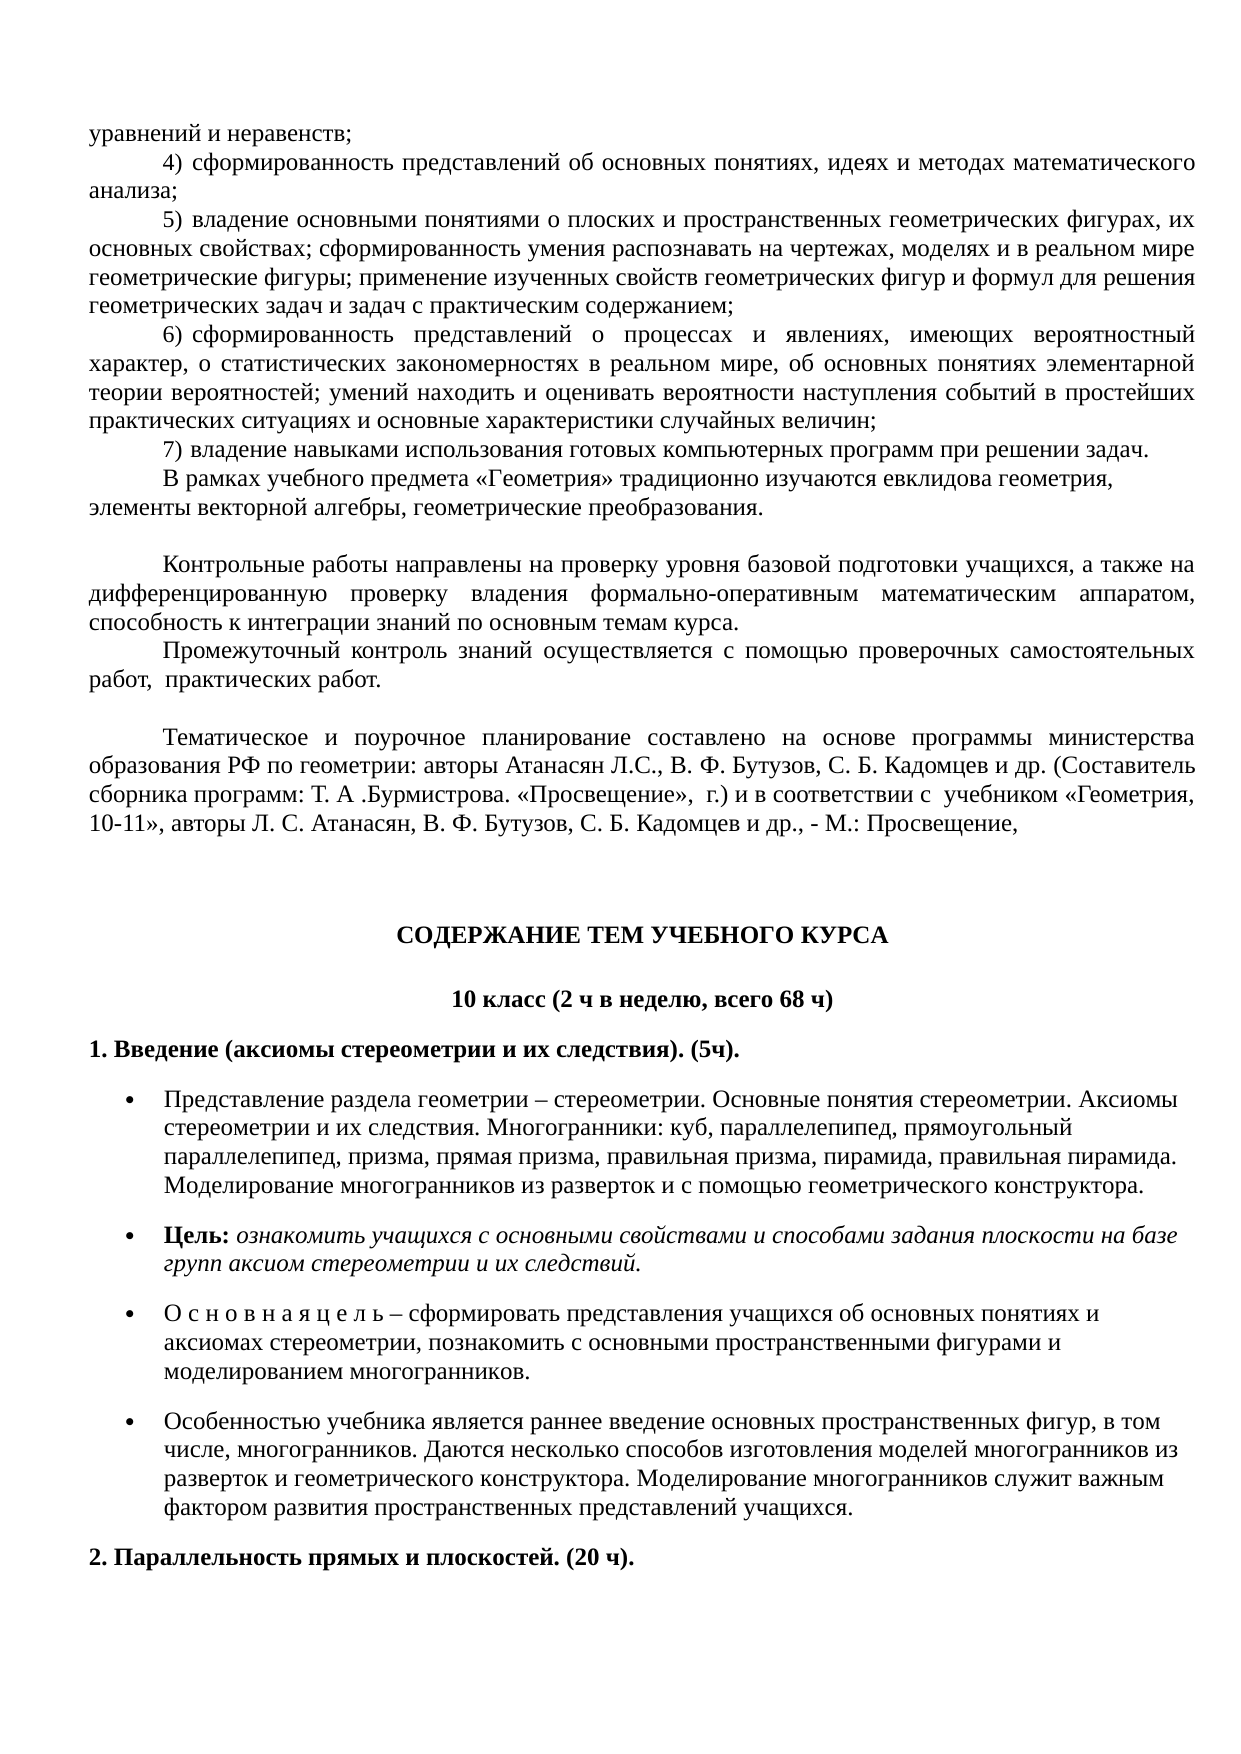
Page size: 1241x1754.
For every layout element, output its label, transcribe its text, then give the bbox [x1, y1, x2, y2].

text СОДЕРЖАНИЕ ТЕМ УЧЕБНОГО КУРСА [89, 907, 1196, 949]
list владение основными понятиями о плоских и пространственных геометрических фигурах, их основных свойствах; сформированность умения распознавать на чертежах, моделях и в реальном мире геометрические фигуры; применение изученных свойств геометрических фигур и формул для решения геометрических задач и задач с практическим содержанием; [89, 204, 1196, 319]
text Тематическое и поурочное планирование составлено на основе программы министерства образования РФ по геометрии: авторы Атанасян Л.С., В. Ф. Бутузов, С. Б. Кадомцев и др. (Составитель сборника программ: Т. А .Бурмистрова. «Просвещение», г.) и в соответствии с учебником «Геометрия, 10-11», авторы Л. С. Атанасян, В. Ф. Бутузов, С. Б. Кадомцев и др., - М.: Просвещение, [89, 722, 1196, 837]
list сформированность представлений о процессах и явлениях, имеющих вероятностный характер, о статистических закономерностях в реальном мире, об основных понятиях элементарной теории вероятностей; умений находить и оценивать вероятности наступления событий в простейших практических ситуациях и основные характеристики случайных величин; [89, 319, 1196, 434]
list Цель: ознакомить учащихся с основными свойствами и способами задания плоскости на базе групп аксиом стереометрии и их следствий. [126, 1220, 1196, 1277]
list сформированность представлений об основных понятиях, идеях и методах математического анализа; [89, 147, 1196, 204]
text 1. Введение (аксиомы стереометрии и их следствия). (5ч). [89, 1034, 1196, 1062]
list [89, 118, 1196, 147]
list О с н о в н а я ц е л ь – сформировать представления учащихся об основных понятиях и аксиомах стереометрии, познакомить с основными пространственными фигурами и моделированием многогранников. [126, 1298, 1196, 1385]
text 2. Параллельность прямых и плоскостей. (20 ч). [89, 1542, 1196, 1571]
text 10 класс (2 ч в неделю, всего 68 ч) [89, 970, 1196, 1013]
text В рамках учебного предмета «Геометрия» традиционно изучаются евклидова геометрия, элементы векторной алгебры, геометрические преобразования. [89, 463, 1196, 521]
list Особенностью учебника является раннее введение основных пространственных фигур, в том числе, многогранников. Даются несколько способов изготовления моделей многогранников из разверток и геометрического конструктора. Моделирование многогранников служит важным фактором развития пространственных представлений учащихся. [126, 1406, 1196, 1521]
list владение навыками использования готовых компьютерных программ при решении задач. [89, 434, 1196, 463]
text Промежуточный контроль знаний осуществляется с помощью проверочных самостоятельных работ, практических работ. [89, 636, 1196, 693]
text Контрольные работы направлены на проверку уровня базовой подготовки учащихся, а также на дифференцированную проверку владения формально-оперативным математическим аппаратом, способность к интеграции знаний по основным темам курса. [89, 549, 1196, 636]
list Представление раздела геометрии – стереометрии. Основные понятия стереометрии. Аксиомы стереометрии и их следствия. Многогранники: куб, параллелепипед, прямоугольный параллелепипед, призма, прямая призма, правильная призма, пирамида, правильная пирамида. Моделирование многогранников из разверток и с помощью геометрического конструктора. [126, 1084, 1196, 1199]
